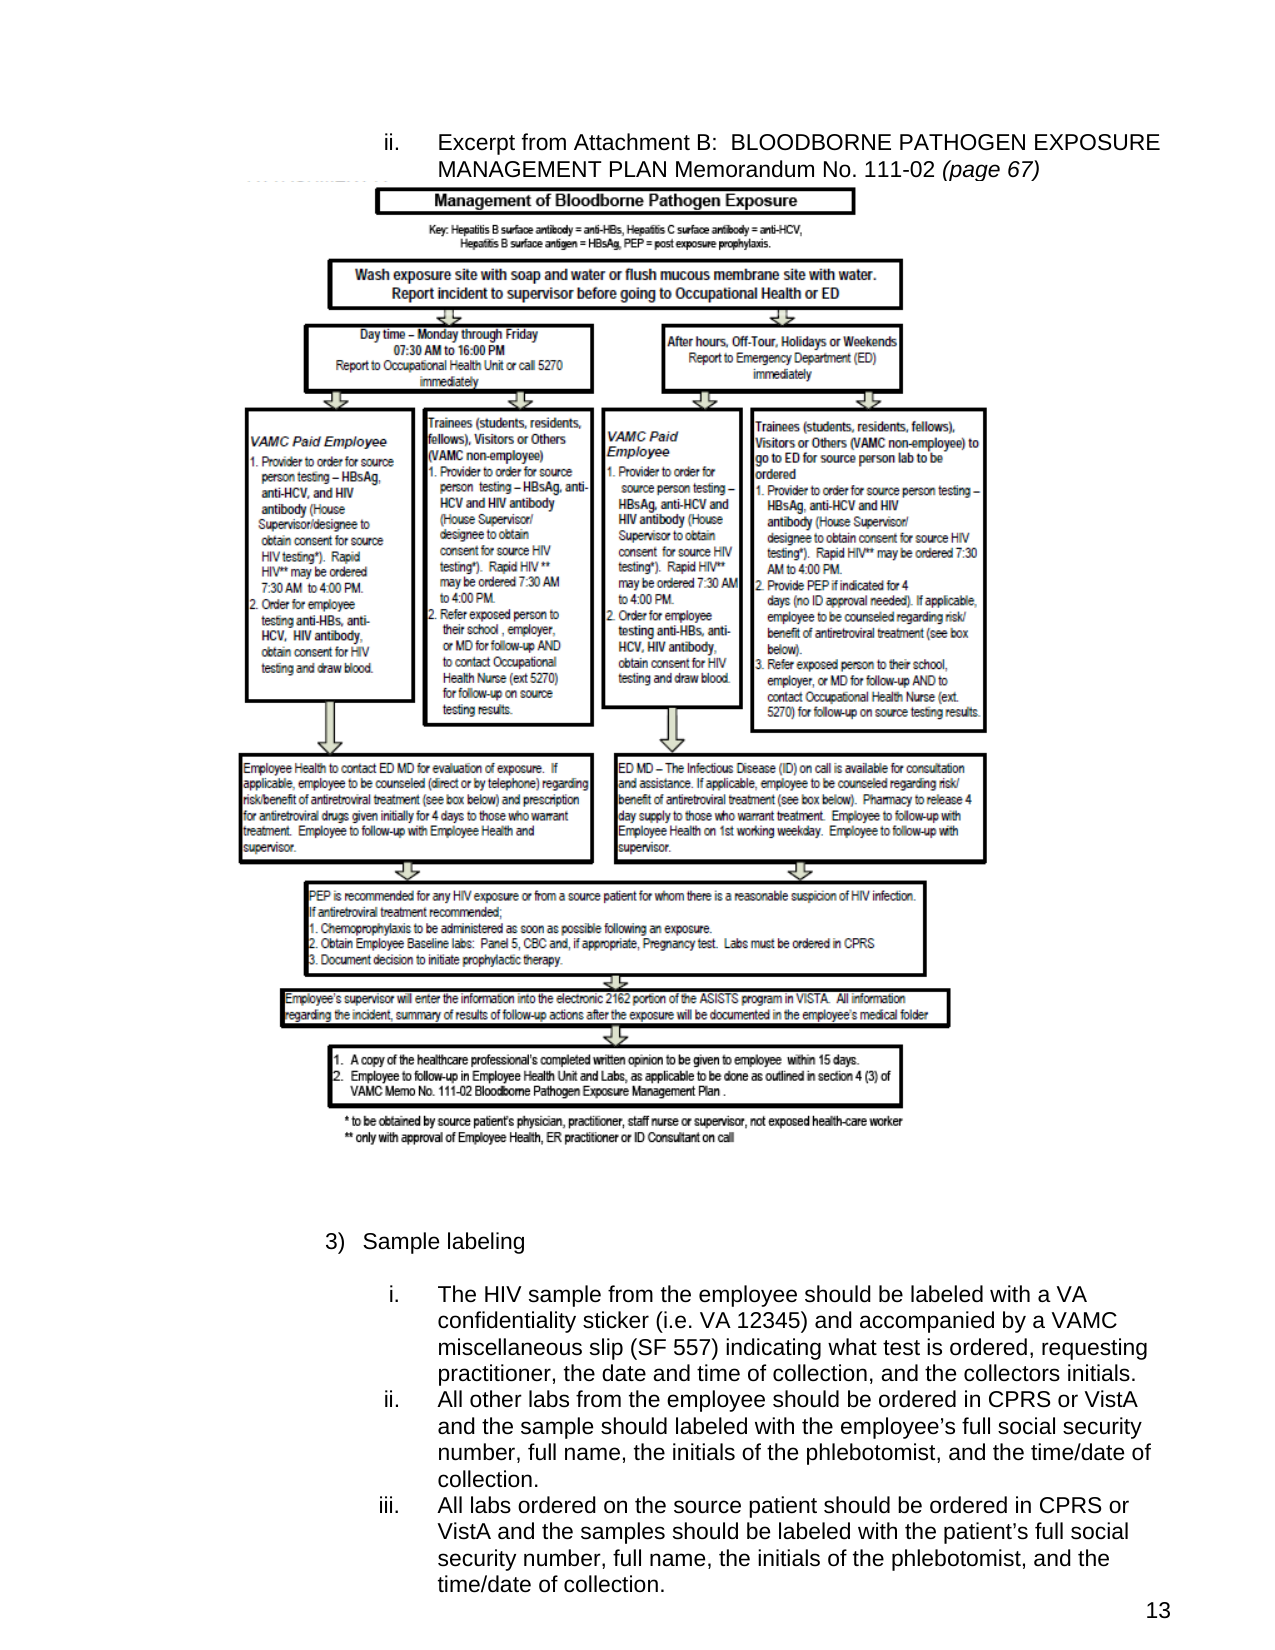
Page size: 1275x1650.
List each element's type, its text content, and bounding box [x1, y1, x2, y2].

list Excerpt from Attachment B: BLOODBORNE PATHOGEN EXPOSURE MANAGEMENT PLAN Memorandum No. 111-02 (page 67) [400, 129, 1171, 182]
picture [175, 181, 1072, 1176]
list The HIV sample from the employee should be labeled with a VA confidentiality sticker (i.e. VA 12345) and accompanied by a VAMC miscellaneous slip (SF 557) indicating what test is ordered, requesting practitioner, the date and time of collection, and the collectors initials. [400, 1281, 1171, 1386]
list All other labs from the employee should be ordered in CPRS or VistA and the sample should labeled with the employee’s full social security number, full name, the initials of the phlebotomist, and the time/date of collection. [400, 1386, 1171, 1492]
list Sample labeling [325, 1228, 1171, 1255]
list All labs ordered on the source patient should be ordered in CPRS or VistA and the samples should be labeled with the patient’s full social security number, full name, the initials of the phlebotomist, and the time/date of collection. [400, 1492, 1171, 1597]
